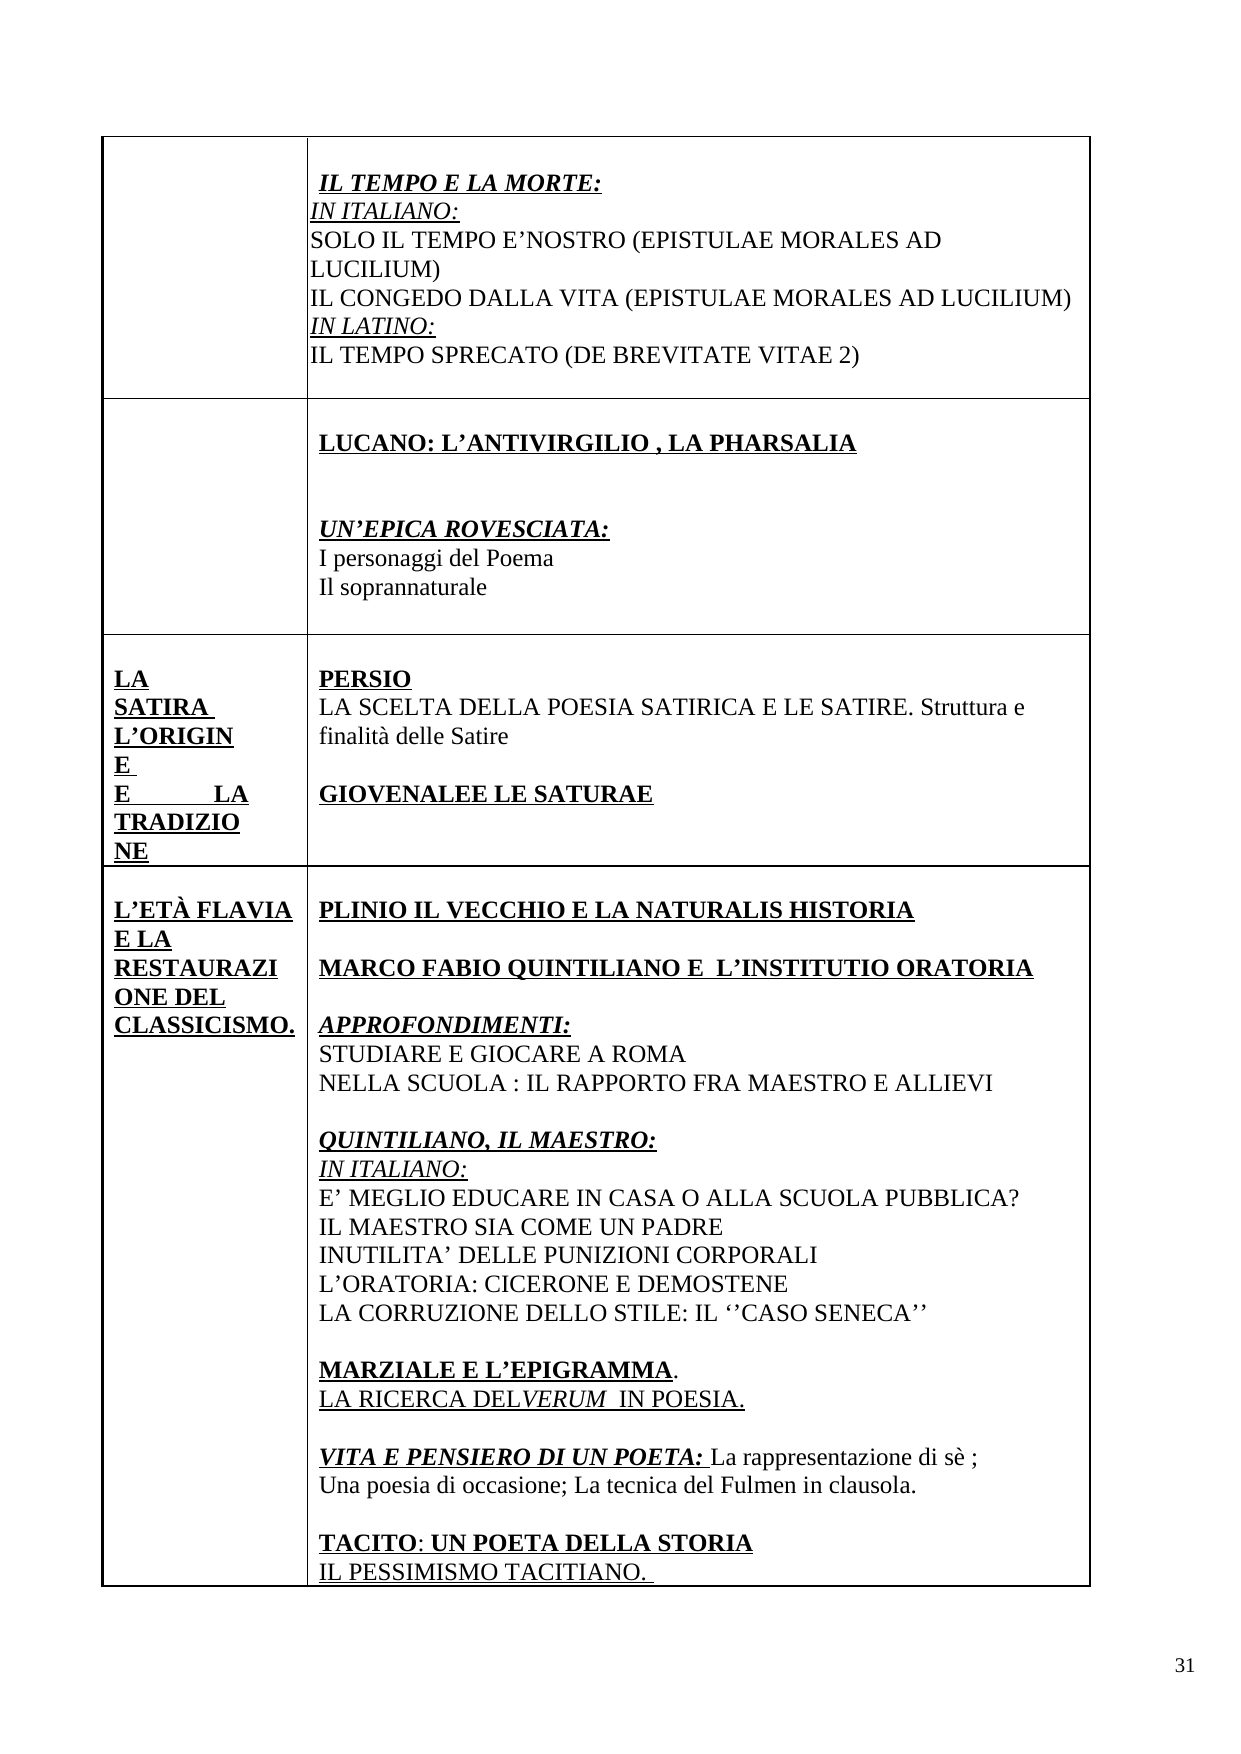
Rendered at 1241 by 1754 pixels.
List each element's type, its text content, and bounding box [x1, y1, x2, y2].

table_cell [308, 137, 1089, 398]
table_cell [104, 867, 307, 1585]
table_cell LUCANO: L’ANTIVIRGILIO , LA PHARSALIA UN’EPICA ROVESCIATA: I personaggi del Poema Il soprannaturale [308, 399, 1089, 633]
table_cell LA SATIRA L’ORIGINE E LA TRADIZIONE [104, 635, 307, 865]
table_cell [104, 399, 307, 633]
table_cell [104, 137, 307, 398]
table_cell PERSIO LA SCELTA DELLA POESIA SATIRICA E LE SATIRE. Struttura e finalità delle Satire GIOVENALEE LE SATURAE [308, 635, 1089, 865]
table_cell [308, 867, 1089, 1585]
